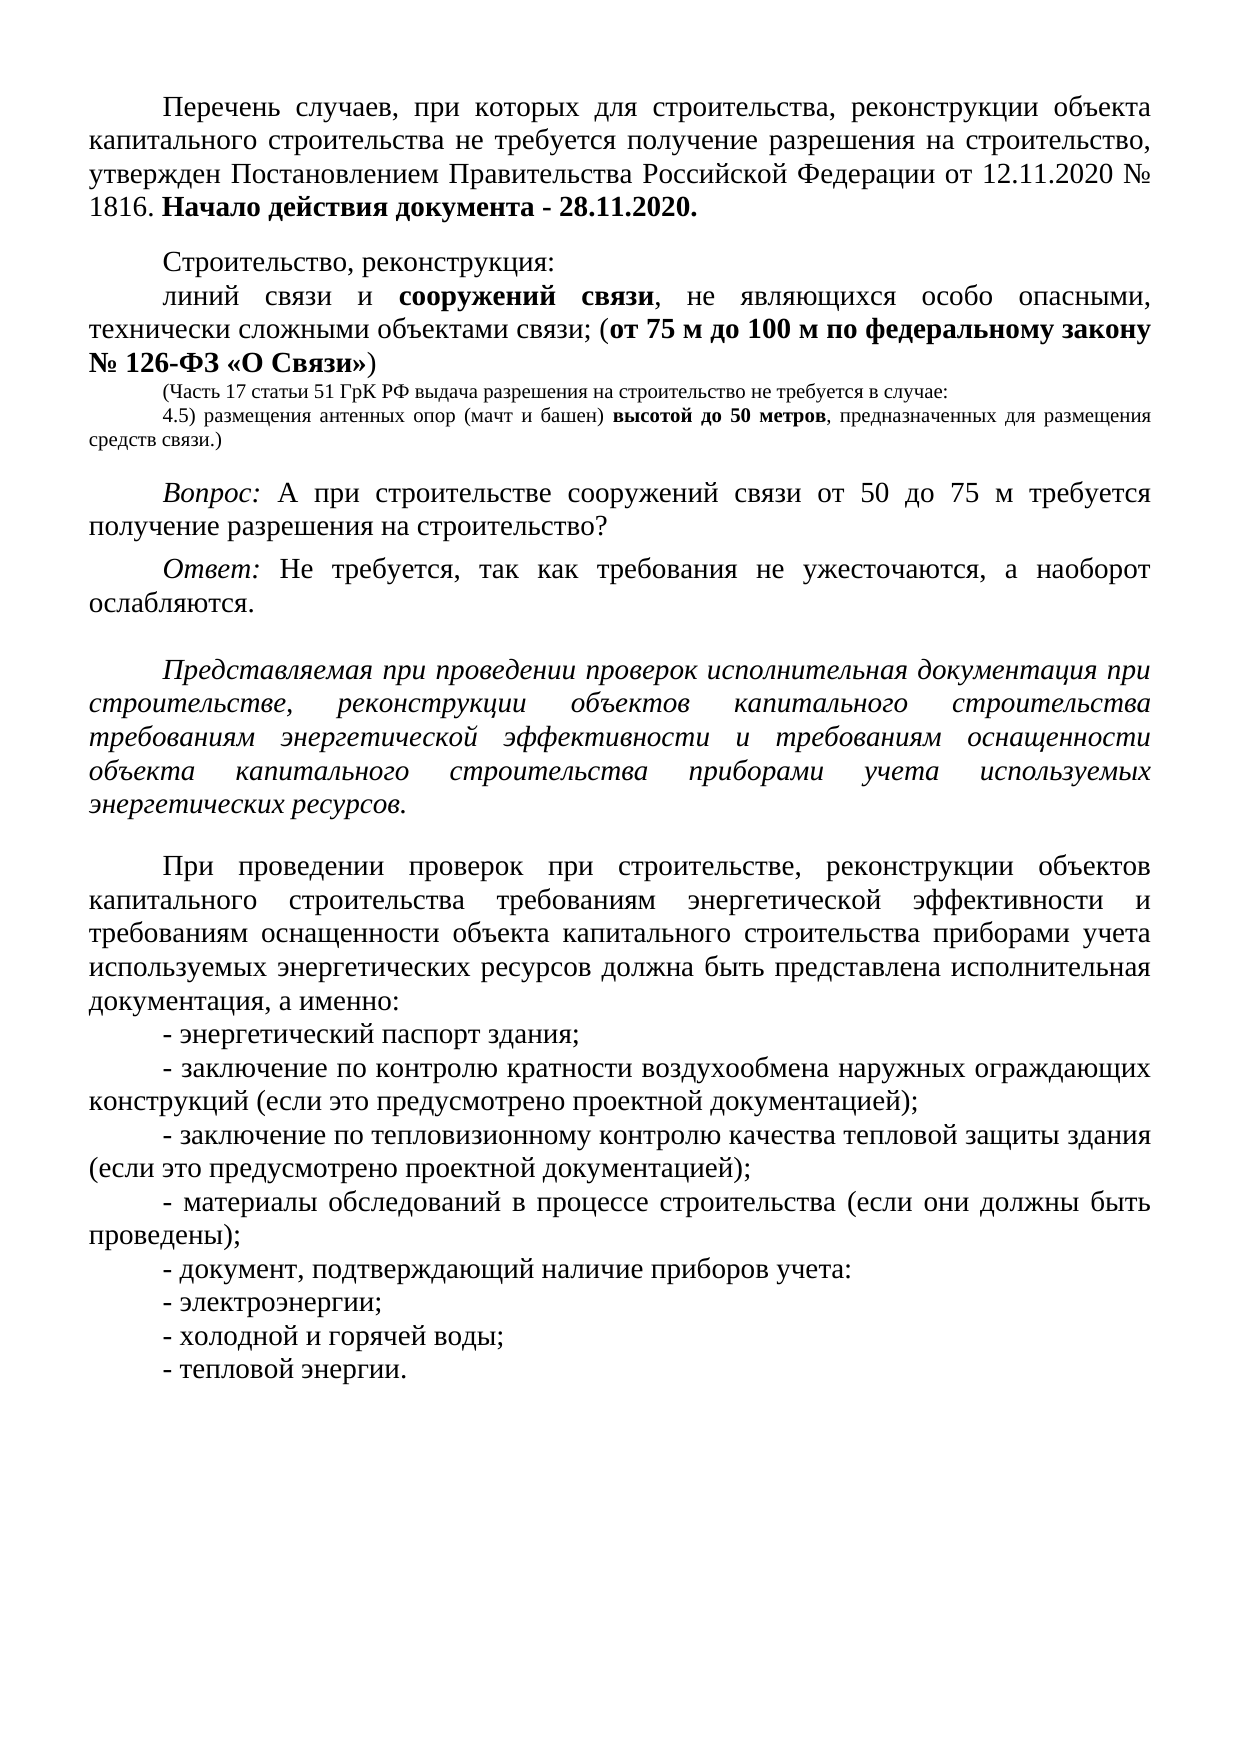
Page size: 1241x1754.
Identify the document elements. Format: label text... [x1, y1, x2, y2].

text - материалы обследований в процессе строительства (если они должны быть проведены); [89, 1184, 1152, 1251]
text При проведении проверок при строительстве, реконструкции объектов капитального строительства требованиям энергетической эффективности и требованиям оснащенности объекта капитального строительства приборами учета используемых энергетических ресурсов должна быть представлена исполнительная документация, а именно: [89, 848, 1152, 1016]
text (Часть 17 статьи 51 ГрК РФ выдача разрешения на строительство не требуется в случае: [89, 378, 1152, 403]
text Строительство, реконструкция: [89, 244, 1152, 278]
text линий связи и сооружений связи, не являющихся особо опасными, технически сложными объектами связи; (от 75 м до 100 м по федеральному закону № 126-ФЗ «О Связи») [89, 278, 1152, 378]
text - энергетический паспорт здания; [89, 1016, 1152, 1050]
text 4.5) размещения антенных опор (мачт и башен) высотой до 50 метров, предназначенных для размещения средств связи.) [89, 403, 1152, 451]
text - тепловой энергии. [89, 1352, 1152, 1385]
text - документ, подтверждающий наличие приборов учета: [89, 1251, 1152, 1284]
text - заключение по тепловизионному контролю качества тепловой защиты здания (если это предусмотрено проектной документацией); [89, 1117, 1152, 1184]
text - заключение по контролю кратности воздухообмена наружных ограждающих конструкций (если это предусмотрено проектной документацией); [89, 1050, 1152, 1117]
text - электроэнергии; [89, 1284, 1152, 1318]
text Ответ: Не требуется, так как требования не ужесточаются, а наоборот ослабляются. [89, 551, 1152, 618]
text Представляемая при проведении проверок исполнительная документация при строительстве, реконструкции объектов капитального строительства требованиям энергетической эффективности и требованиям оснащенности объекта капитального строительства приборами учета используемых энергетических ресурсов. [89, 652, 1152, 820]
text - холодной и горячей воды; [89, 1318, 1152, 1352]
text Перечень случаев, при которых для строительства, реконструкции объекта капитального строительства не требуется получение разрешения на строительство, утвержден Постановлением Правительства Российской Федерации от 12.11.2020 № 1816. Начало действия документа - 28.11.2020. [89, 89, 1152, 223]
text Вопрос: А при строительстве сооружений связи от 50 до 75 м требуется получение разрешения на строительство? [89, 475, 1152, 542]
